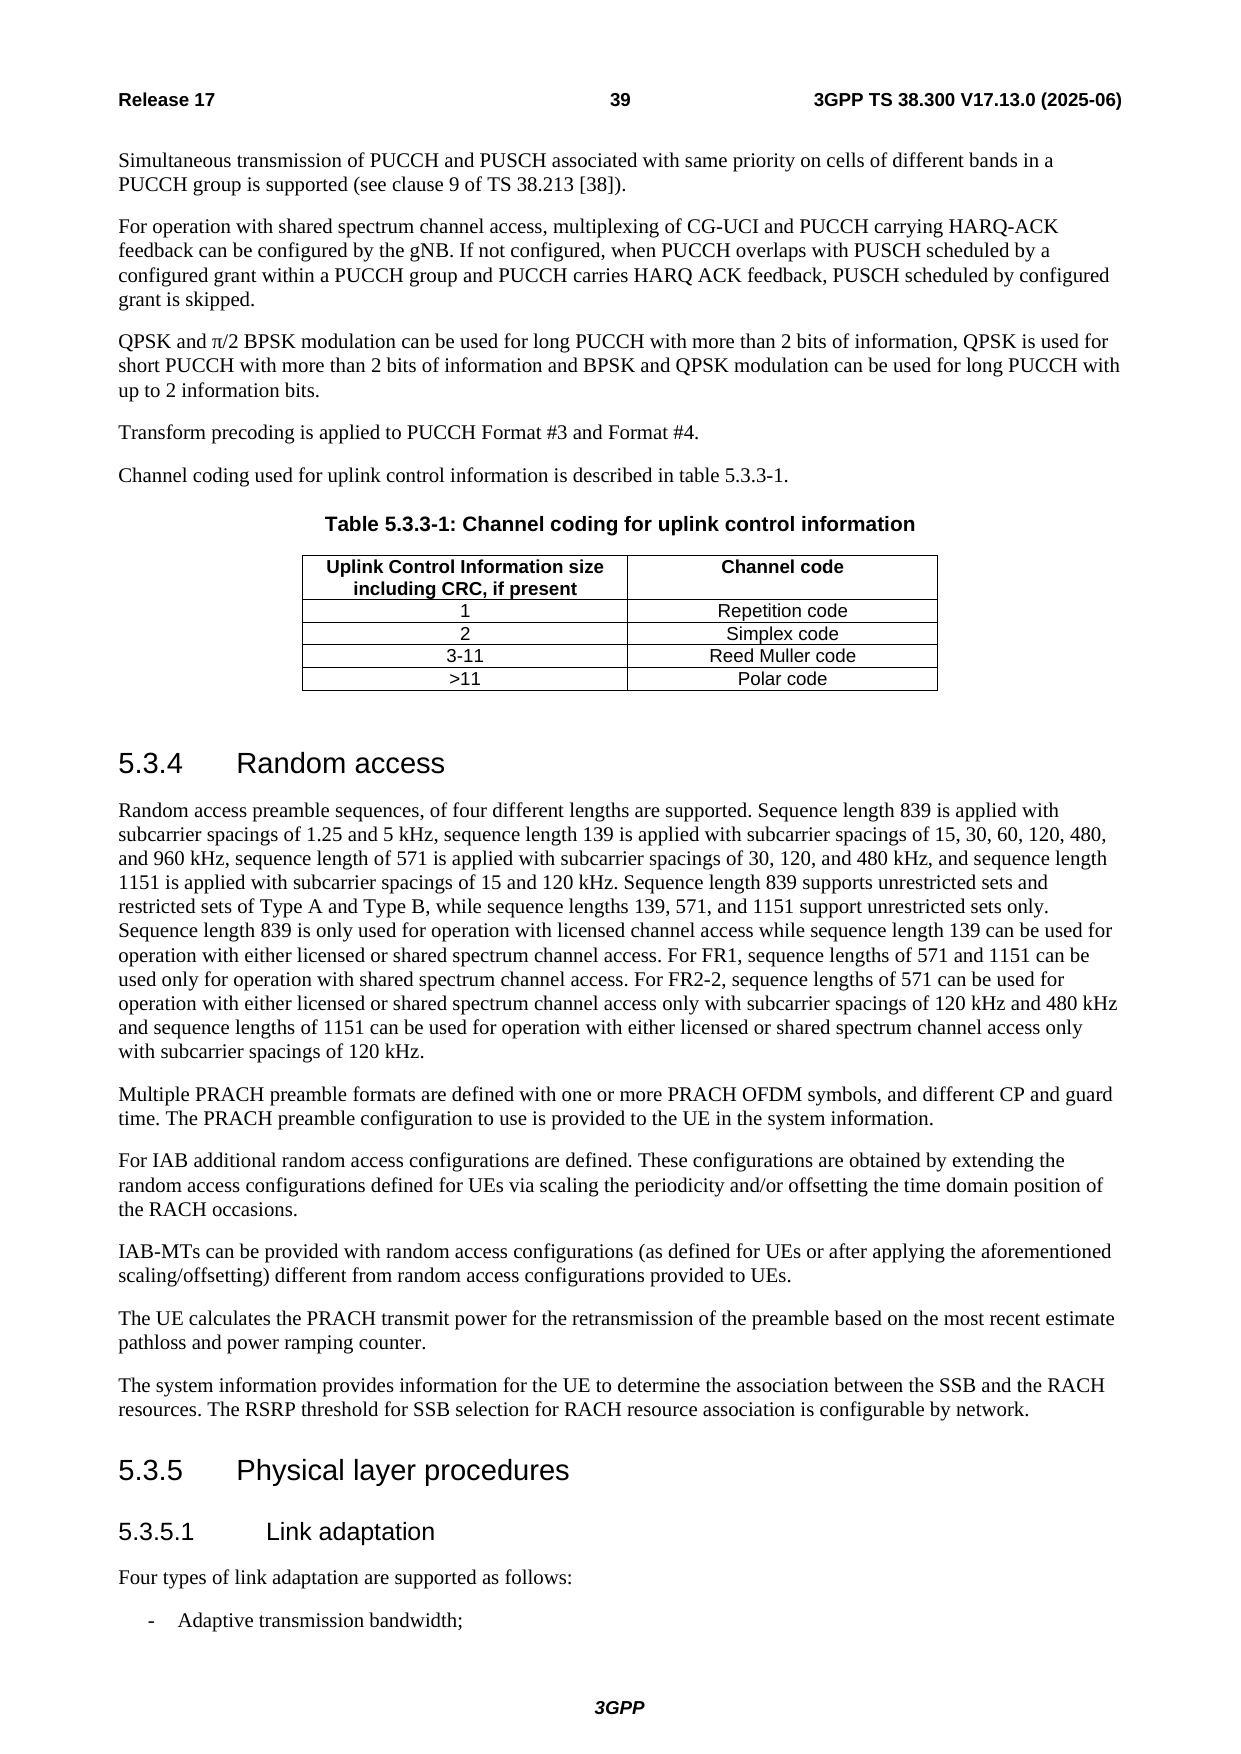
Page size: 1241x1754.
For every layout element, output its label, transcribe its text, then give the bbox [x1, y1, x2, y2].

subtitle 5.3.5 Physical layer procedures [118, 1452, 1122, 1486]
text IAB-MTs can be provided with random access configurations (as defined for UEs or after applying the aforementioned scaling/offsetting) different from random access configurations provided to UEs. [118, 1239, 1122, 1287]
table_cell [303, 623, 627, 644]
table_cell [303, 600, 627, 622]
text Table 5.3.3-1: Channel coding for uplink control information [118, 512, 1122, 536]
text For IAB additional random access configurations are defined. These configurations are obtained by extending the random access configurations defined for UEs via scaling the periodicity and/or offsetting the time domain position of the RACH occasions. [118, 1148, 1122, 1221]
text The UE calculates the PRACH transmit power for the retransmission of the preamble based on the most recent estimate pathloss and power ramping counter. [118, 1306, 1122, 1354]
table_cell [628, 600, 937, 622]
text Simultaneous transmission of PUCCH and PUSCH associated with same priority on cells of different bands in a PUCCH group is supported (see clause 9 of TS 38.213 [38]). [118, 147, 1122, 196]
text QPSK and π/2 BPSK modulation can be used for long PUCCH with more than 2 bits of information, QPSK is used for short PUCCH with more than 2 bits of information and BPSK and QPSK modulation can be used for long PUCCH with up to 2 information bits. [118, 329, 1122, 402]
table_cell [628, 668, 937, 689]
text For operation with shared spectrum channel access, multiplexing of CG-UCI and PUCCH carrying HARQ-ACK feedback can be configured by the gNB. If not configured, when PUCCH overlaps with PUSCH scheduled by a configured grant within a PUCCH group and PUCCH carries HARQ ACK feedback, PUSCH scheduled by configured grant is skipped. [118, 214, 1122, 311]
text Channel coding used for uplink control information is described in table 5.3.3-1. [118, 463, 1122, 487]
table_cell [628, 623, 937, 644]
subtitle 5.3.4 Random access [118, 746, 1122, 779]
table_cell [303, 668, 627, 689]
text Four types of link adaptation are supported as follows: [118, 1565, 1122, 1589]
subtitle 5.3.5.1 Link adaptation [118, 1517, 1122, 1546]
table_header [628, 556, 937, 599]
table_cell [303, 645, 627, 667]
text - Adaptive transmission bandwidth; [148, 1608, 1122, 1632]
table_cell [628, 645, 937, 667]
text Transform precoding is applied to PUCCH Format #3 and Format #4. [118, 420, 1122, 444]
text Random access preamble sequences, of four different lengths are supported. Sequence length 839 is applied with subcarrier spacings of 1.25 and 5 kHz, sequence length 139 is applied with subcarrier spacings of 15, 30, 60, 120, 480, and 960 kHz, sequence length of 571 is applied with subcarrier spacings of 30, 120, and 480 kHz, and sequence length 1151 is applied with subcarrier spacings of 15 and 120 kHz. Sequence length 839 supports unrestricted sets and restricted sets of Type A and Type B, while sequence lengths 139, 571, and 1151 support unrestricted sets only. Sequence length 839 is only used for operation with licensed channel access while sequence length 139 can be used for operation with either licensed or shared spectrum channel access. For FR1, sequence lengths of 571 and 1151 can be used only for operation with shared spectrum channel access. For FR2-2, sequence lengths of 571 can be used for operation with either licensed or shared spectrum channel access only with subcarrier spacings of 120 kHz and 480 kHz and sequence lengths of 1151 can be used for operation with either licensed or shared spectrum channel access only with subcarrier spacings of 120 kHz. [118, 798, 1122, 1063]
text Multiple PRACH preamble formats are defined with one or more PRACH OFDM symbols, and different CP and guard time. The PRACH preamble configuration to use is provided to the UE in the system information. [118, 1082, 1122, 1130]
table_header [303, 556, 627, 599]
text The system information provides information for the UE to determine the association between the SSB and the RACH resources. The RSRP threshold for SSB selection for RACH resource association is configurable by network. [118, 1373, 1122, 1421]
